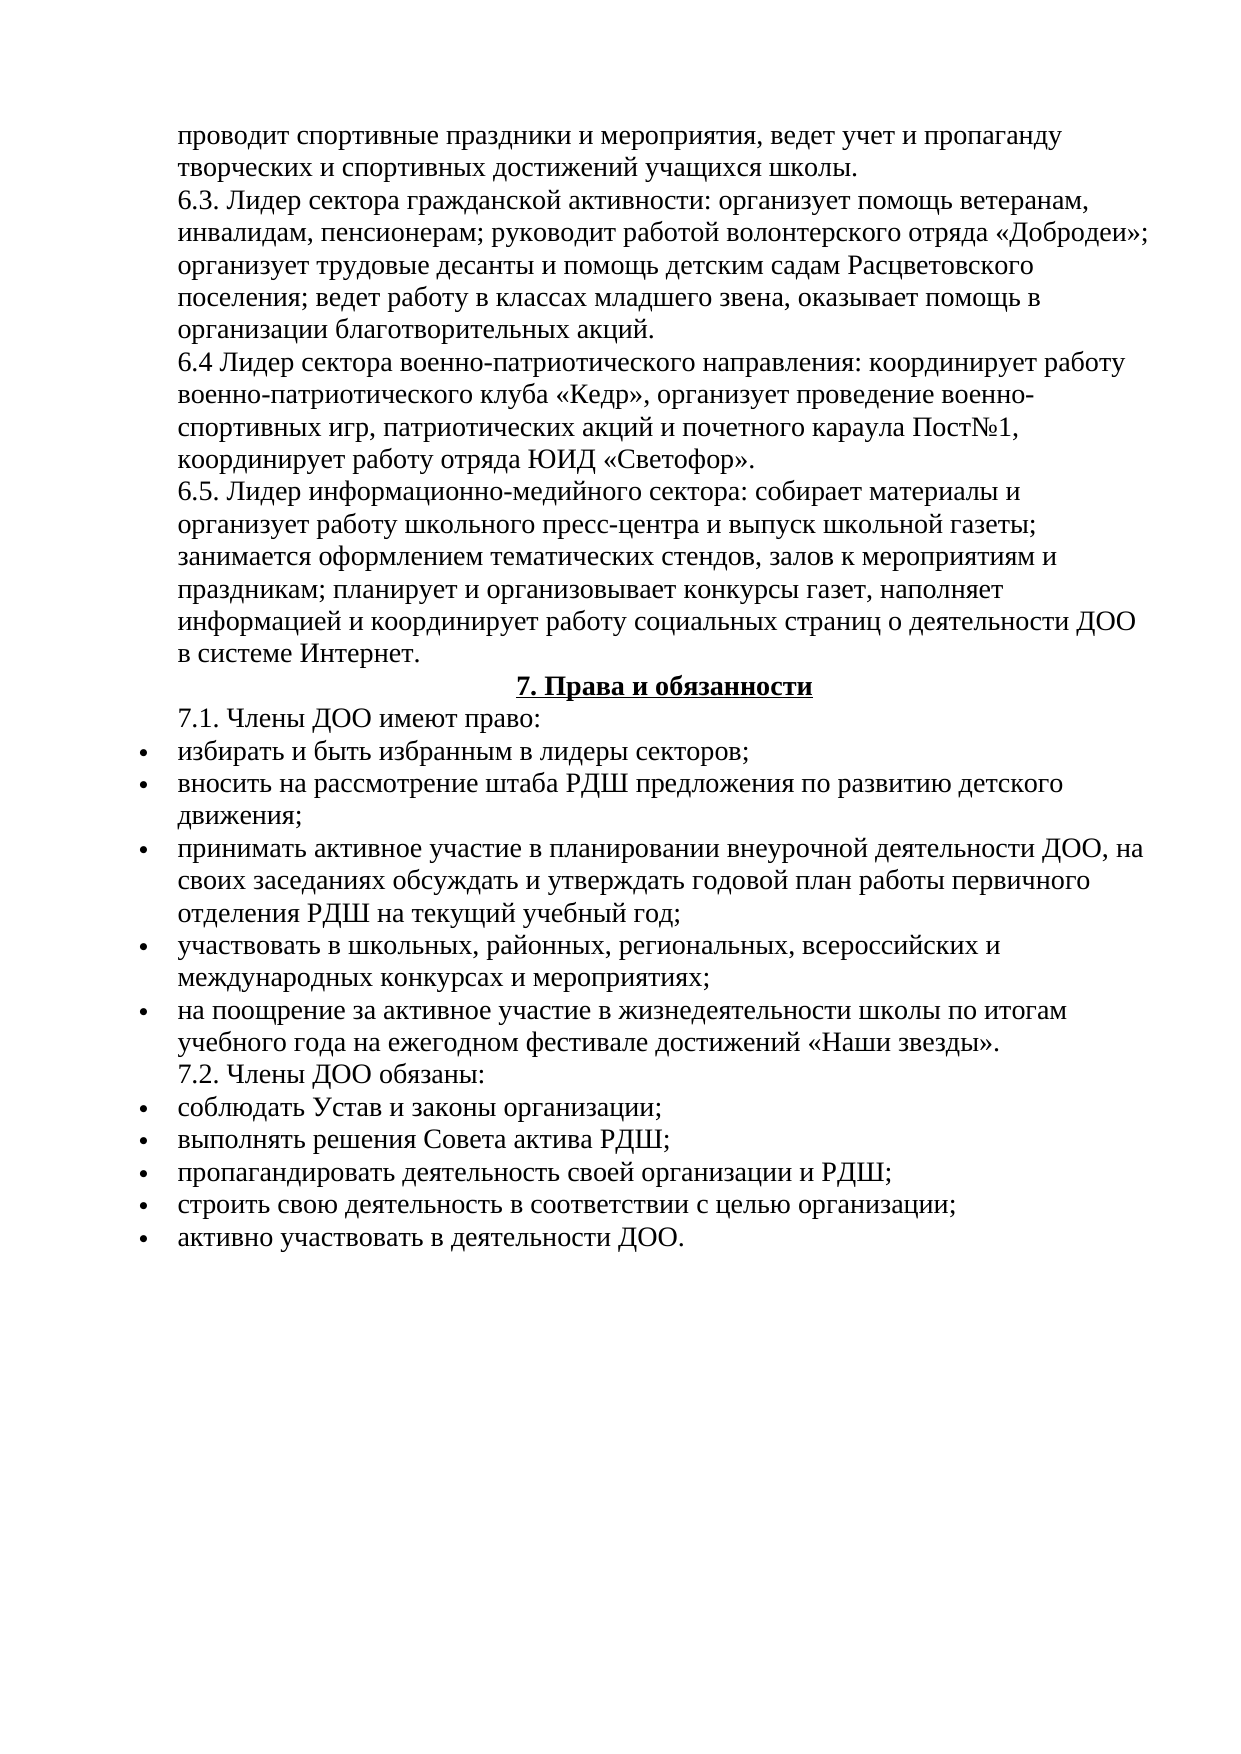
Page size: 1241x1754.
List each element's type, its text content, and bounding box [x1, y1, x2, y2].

list активно участвовать в деятельности ДОО. [140, 1219, 1152, 1252]
text 7.2. Члены ДОО обязаны: [177, 1058, 1152, 1090]
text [177, 118, 1152, 183]
list принимать активное участие в планировании внеурочной деятельности ДОО, на своих заседаниях обсуждать и утверждать годовой план работы первичного отделения РДШ на текущий учебный год; [140, 831, 1152, 928]
text 7. Права и обязанности [177, 669, 1152, 701]
list выполнять решения Совета актива РДШ; [140, 1122, 1152, 1155]
list на поощрение за активное участие в жизнедеятельности школы по итогам учебного года на ежегодном фестивале достижений «Наши звезды». [140, 993, 1152, 1058]
list вносить на рассмотрение штаба РДШ предложения по развитию детского движения; [140, 766, 1152, 831]
text 6.4 Лидер сектора военно-патриотического направления: координирует работу военно-патриотического клуба «Кедр», организует проведение военно-спортивных игр, патриотических акций и почетного караула Пост№1, координирует работу отряда ЮИД «Светофор». [177, 345, 1152, 474]
list избирать и быть избранным в лидеры секторов; [140, 734, 1152, 766]
text 6.5. Лидер информационно-медийного сектора: собирает материалы и организует работу школьного пресс-центра и выпуск школьной газеты; занимается оформлением тематических стендов, залов к мероприятиям и праздникам; планирует и организовывает конкурсы газет, наполняет информацией и координирует работу социальных страниц о деятельности ДОО в системе Интернет. [177, 474, 1152, 669]
list участвовать в школьных, районных, региональных, всероссийских и международных конкурсах и мероприятиях; [140, 928, 1152, 993]
text 7.1. Члены ДОО имеют право: [177, 701, 1152, 734]
text 6.3. Лидер сектора гражданской активности: организует помощь ветеранам, инвалидам, пенсионерам; руководит работой волонтерского отряда «Добродеи»; организует трудовые десанты и помощь детским садам Расцветовского поселения; ведет работу в классах младшего звена, оказывает помощь в организации благотворительных акций. [177, 183, 1152, 345]
list соблюдать Устав и законы организации; [140, 1090, 1152, 1122]
list пропагандировать деятельность своей организации и РДШ; [140, 1155, 1152, 1187]
list строить свою деятельность в соответствии с целью организации; [140, 1187, 1152, 1219]
